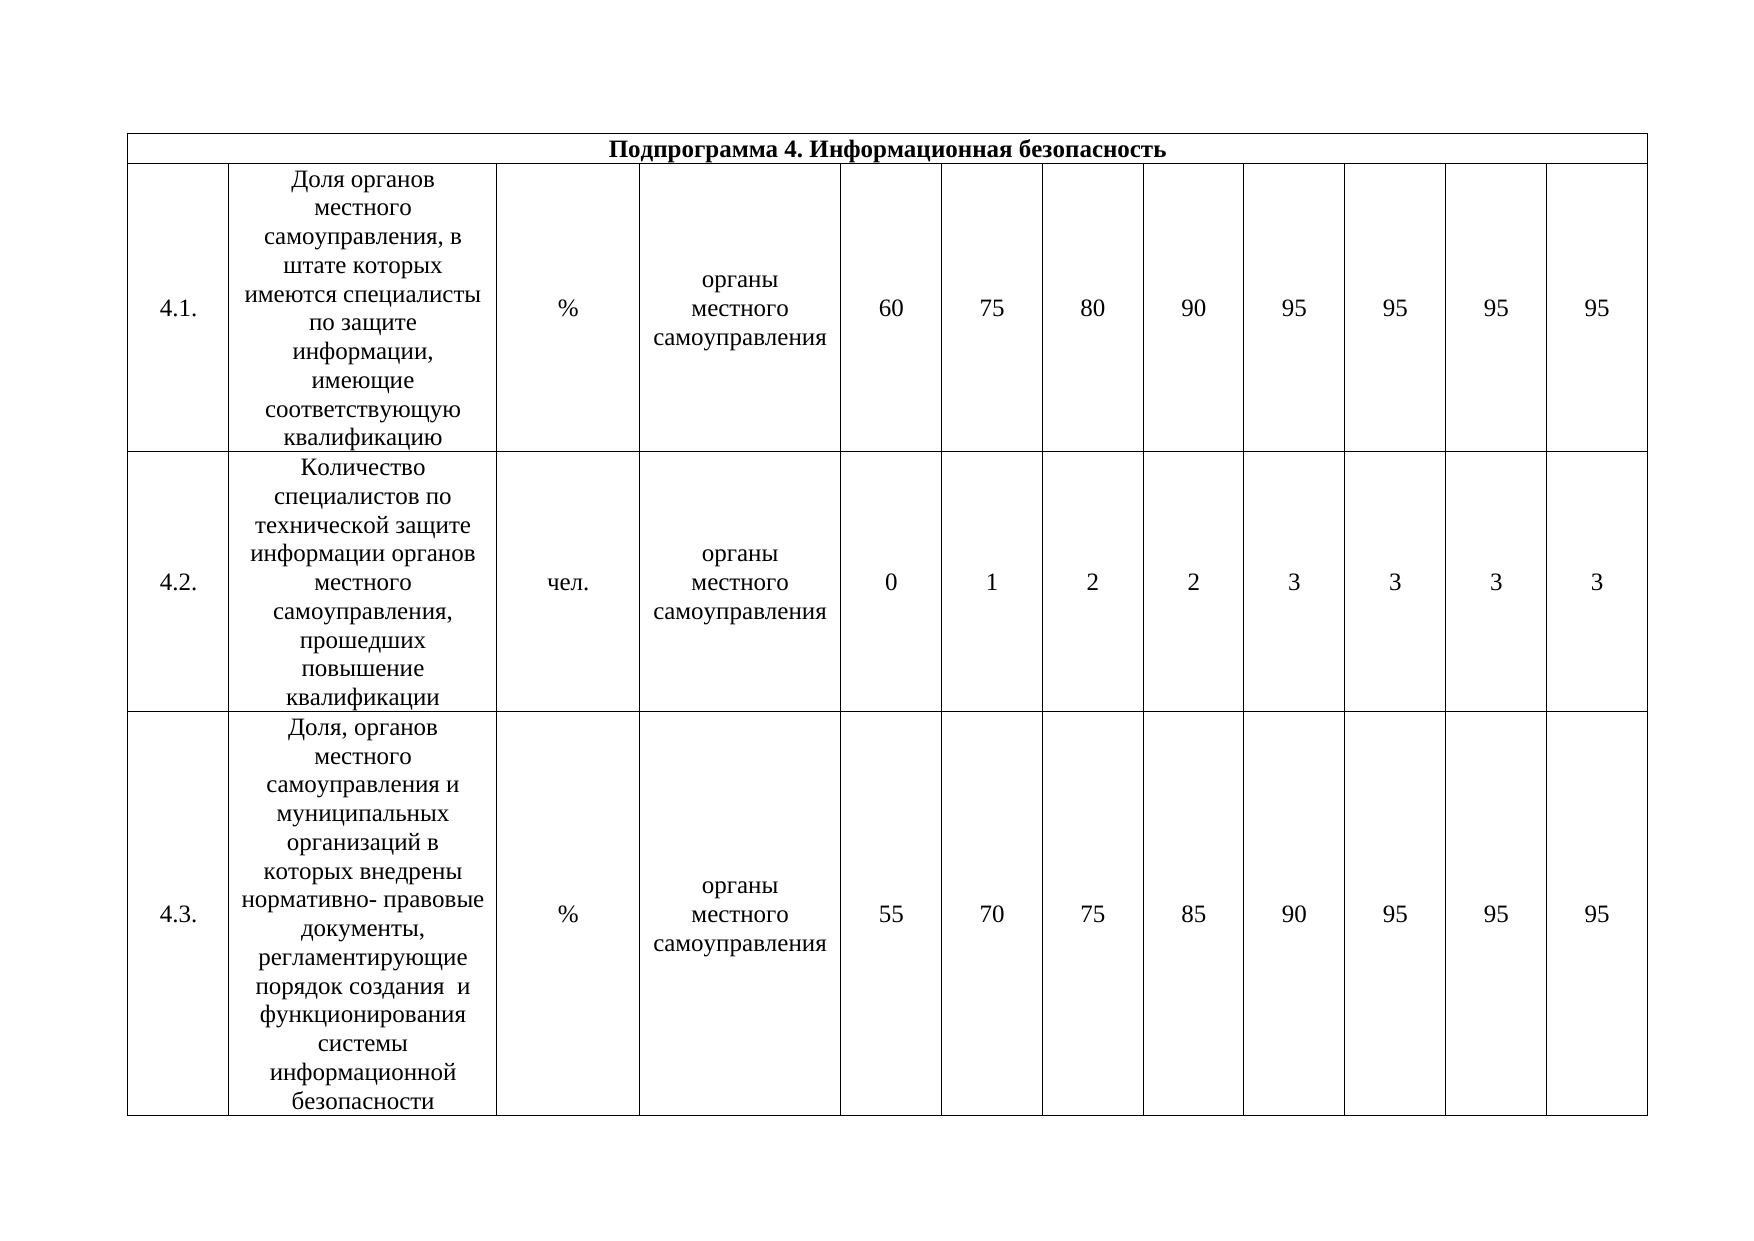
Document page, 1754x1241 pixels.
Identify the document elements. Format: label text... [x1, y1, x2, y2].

table_cell органы местного самоуправления [640, 452, 840, 711]
table_cell 1 [942, 452, 1042, 711]
table_cell Количество специалистов по технической защите информации органов местного самоуправления, прошедших повышение квалификации [229, 452, 496, 711]
table_cell 3 [1547, 452, 1647, 711]
table_cell % [497, 164, 639, 451]
table_cell 85 [1144, 712, 1243, 1114]
table_cell % [497, 712, 639, 1114]
table_cell Доля органов местного самоуправления, в штате которых имеются специалисты по защите информации, имеющие соответствующую квалификацию [229, 164, 496, 451]
table_cell органы местного самоуправления [640, 164, 840, 451]
table_cell Доля, органов местного самоуправления и муниципальных организаций в которых внедрены нормативно- правовые документы, регламентирующие порядок создания и функционирования системы информационной безопасности [229, 712, 496, 1114]
table_cell 95 [1547, 712, 1647, 1114]
table_cell 3 [1244, 452, 1344, 711]
table_cell 80 [1043, 164, 1143, 451]
table_cell 70 [942, 712, 1042, 1114]
table_cell 3 [1446, 452, 1546, 711]
table_cell 90 [1244, 712, 1344, 1114]
table_cell Подпрограмма 4. Информационная безопасность [128, 134, 1647, 163]
table_cell 75 [942, 164, 1042, 451]
table_cell 4.1. [128, 164, 228, 451]
table_cell 95 [1446, 712, 1546, 1114]
table_cell 2 [1043, 452, 1143, 711]
table_cell 2 [1144, 452, 1243, 711]
table_cell 95 [1345, 164, 1445, 451]
table_cell органы местного самоуправления [640, 712, 840, 1114]
table_cell 75 [1043, 712, 1143, 1114]
table_cell 90 [1144, 164, 1243, 451]
table_cell 95 [1547, 164, 1647, 451]
table_cell 0 [841, 452, 941, 711]
table_cell 95 [1244, 164, 1344, 451]
table_cell 95 [1345, 712, 1445, 1114]
table_cell 4.2. [128, 452, 228, 711]
table_cell чел. [497, 452, 639, 711]
table_cell 3 [1345, 452, 1445, 711]
table_cell 95 [1446, 164, 1546, 451]
table_cell 4.3. [128, 712, 228, 1114]
table_cell 60 [841, 164, 941, 451]
table_cell 55 [841, 712, 941, 1114]
